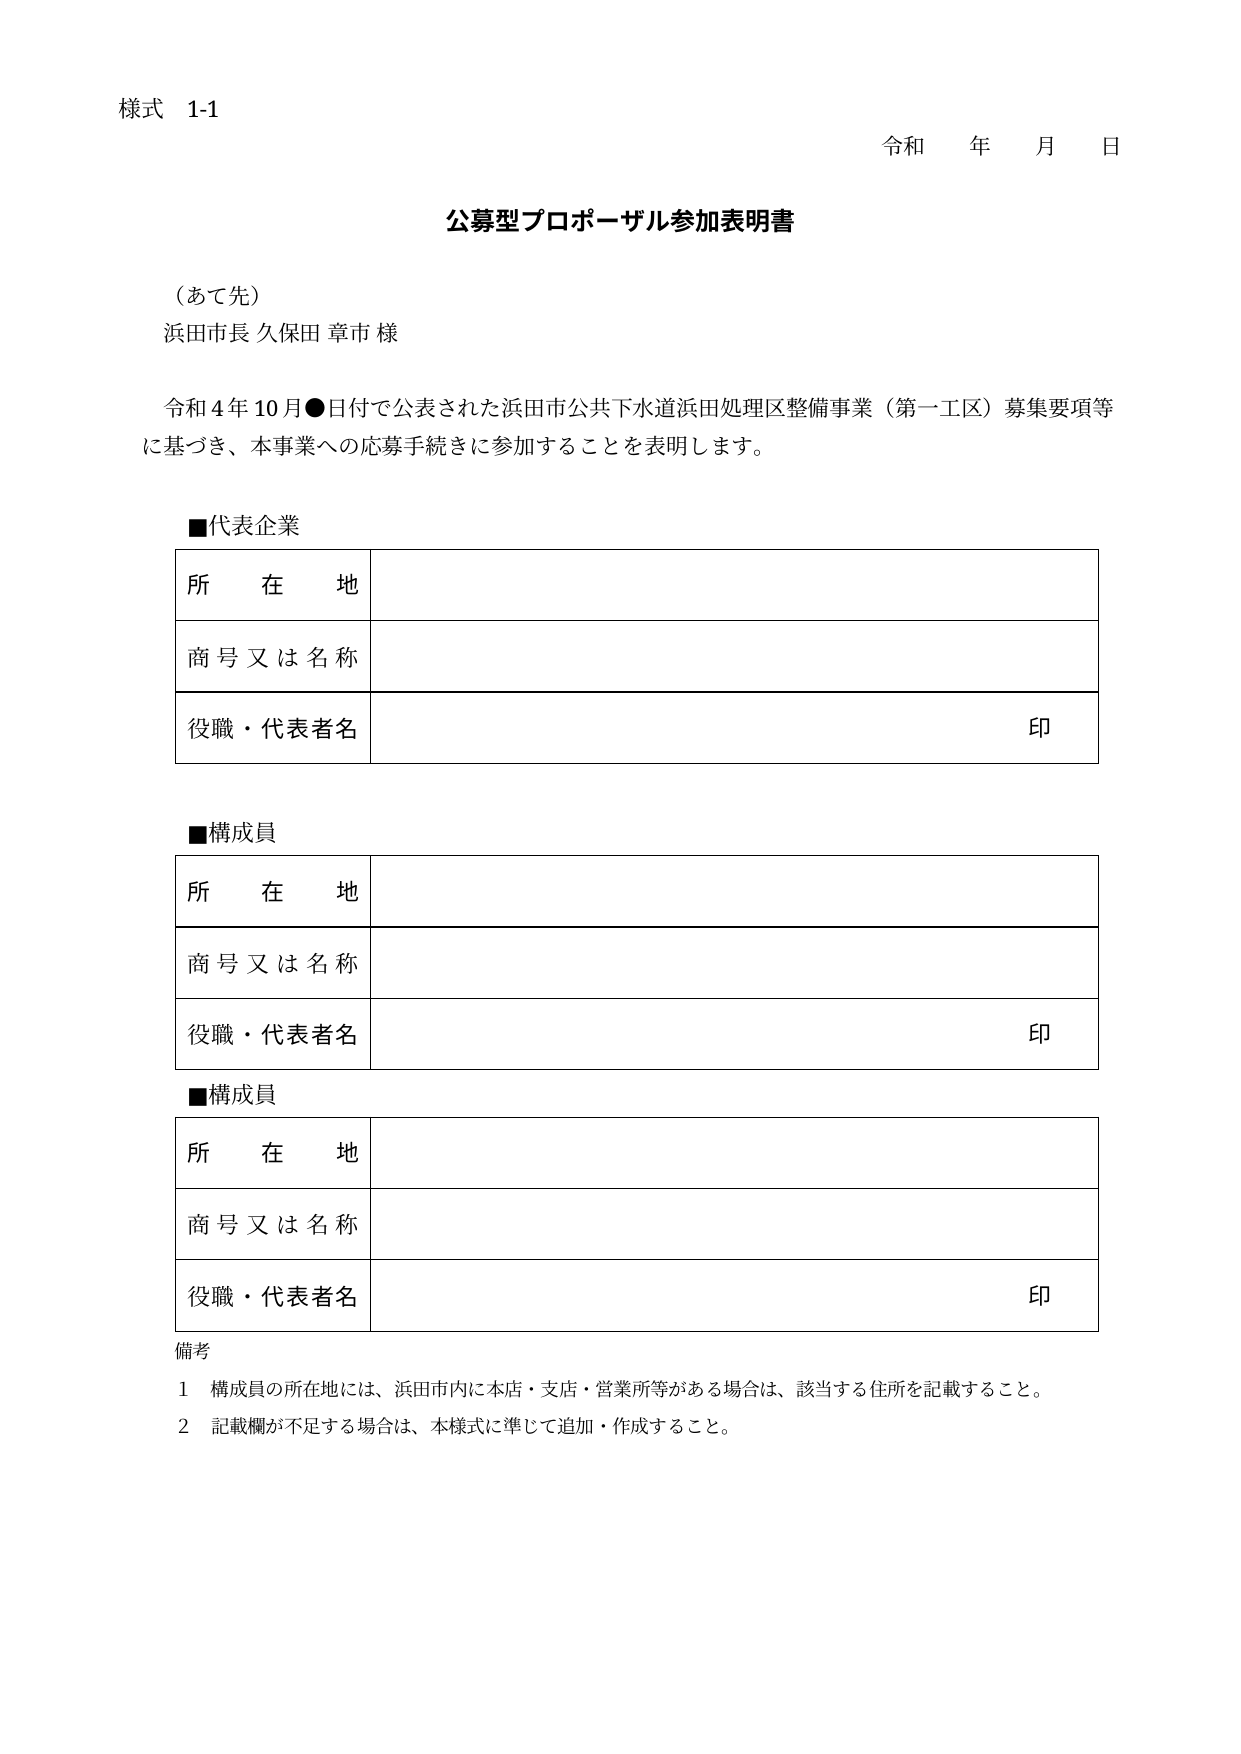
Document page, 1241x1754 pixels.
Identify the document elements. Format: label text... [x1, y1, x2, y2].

table_cell 商号又は名称 [176, 621, 370, 691]
table_cell 商号又は名称 [176, 1189, 370, 1259]
table_cell ■構成員 [176, 1070, 1099, 1117]
table_cell 所在地 [176, 550, 370, 620]
table_cell 所在地 [176, 856, 370, 926]
table_cell 役職・代表者名 [176, 999, 370, 1069]
table_header ■代表企業 [176, 501, 1099, 549]
subtitle 様式 1-1 [118, 89, 1122, 126]
text １ 構成員の所在地には、浜田市内に本店・支店・営業所等がある場合は、該当する住所を記載すること。 [174, 1369, 1122, 1407]
table_cell 商号又は名称 [176, 928, 370, 998]
table_cell 印 [371, 1260, 1098, 1331]
text （あて先） [141, 276, 1122, 314]
table_header ■構成員 [176, 808, 1099, 855]
table_cell [371, 1189, 1098, 1259]
table_cell 所在地 [176, 1118, 370, 1188]
text 令和 年 月 日 [118, 126, 1122, 164]
table_cell 役職・代表者名 [176, 693, 370, 763]
table_cell [371, 550, 1098, 620]
text 備考 [174, 1332, 1122, 1369]
text 公募型プロポーザル参加表明書 [118, 201, 1122, 239]
table_cell [371, 856, 1098, 926]
table_cell 印 [371, 999, 1098, 1069]
text ２ 記載欄が不足する場合は、本様式に準じて追加・作成すること。 [174, 1407, 1122, 1444]
text 浜田市長 久保田 章市 様 [141, 314, 1122, 351]
table_cell 役職・代表者名 [176, 1260, 370, 1331]
table_cell [371, 621, 1098, 691]
table_cell 印 [371, 693, 1098, 763]
table_cell [371, 1118, 1098, 1188]
table_cell [371, 928, 1098, 998]
text 令和4年10月●日付で公表された浜田市公共下水道浜田処理区整備事業（第一工区）募集要項等に基づき、本事業への応募手続きに参加することを表明します。 [141, 389, 1122, 464]
